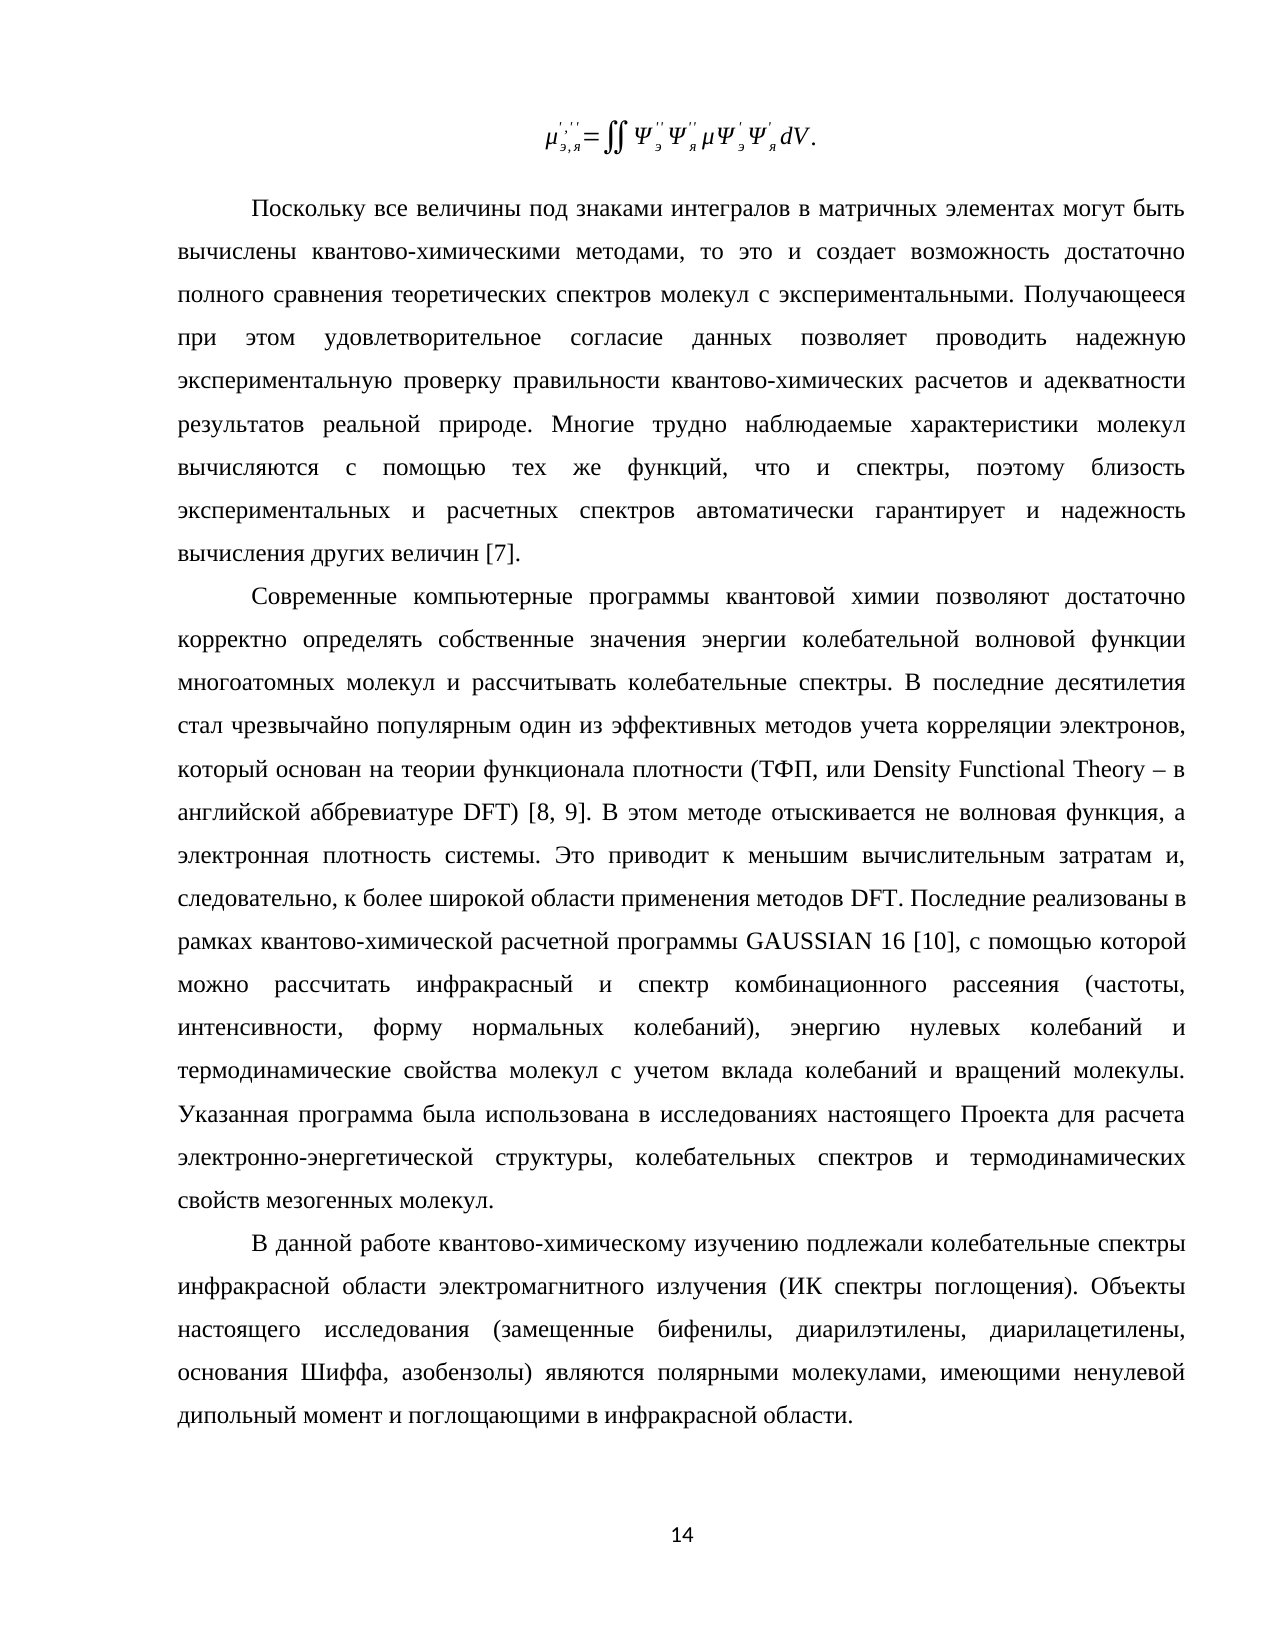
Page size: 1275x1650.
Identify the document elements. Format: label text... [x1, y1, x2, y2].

text Поскольку все величины под знаками интегралов в матричных элементах могут быть вычислены квантово-химическими методами, то это и создает возможность достаточно полного сравнения теоретических спектров молекул с экспериментальными. Получающееся при этом удовлетворительное согласие данных позволяет проводить надежную экспериментальную проверку правильности квантово-химических расчетов и адекватности результатов реальной природе. Многие трудно наблюдаемые характеристики молекул вычисляются с помощью тех же функций, что и спектры, поэтому близость экспериментальных и расчетных спектров автоматически гарантирует и надежность вычисления других величин [7]. [177, 193, 1186, 567]
text В данной работе квантово-химическому изучению подлежали колебательные спектры инфракрасной области электромагнитного излучения (ИК спектры поглощения). Объекты настоящего исследования (замещенные бифенилы, диарилэтилены, диарилацетилены, основания Шиффа, азобензолы) являются полярными молекулами, имеющими ненулевой дипольный момент и поглощающими в инфракрасной области. [177, 1228, 1186, 1429]
text Современные компьютерные программы квантовой химии позволяют достаточно корректно определять собственные значения энергии колебательной волновой функции многоатомных молекул и рассчитывать колебательные спектры. В последние десятилетия стал чрезвычайно популярным один из эффективных методов учета корреляции электронов, который основан на теории функционала плотности (ТФП, или Density Functional Theory – в английской аббревиатуре DFT) [8, 9]. В этом методе отыскивается не волновая функция, а электронная плотность системы. Это приводит к меньшим вычислительным затратам и, следовательно, к более широкой области применения методов DFT. Последние реализованы в рамках квантово-химической расчетной программы GAUSSIAN 16 [10], с помощью которой можно рассчитать инфракрасный и спектр комбинационного рассеяния (частоты, интенсивности, форму нормальных колебаний), энергию нулевых колебаний и термодинамические свойства молекул с учетом вклада колебаний и вращений молекулы. Указанная программа была использована в исследованиях настоящего Проекта для расчета электронно-энергетической структуры, колебательных спектров и термодинамических свойств мезогенных молекул. [177, 581, 1186, 1214]
text . [177, 118, 1186, 156]
